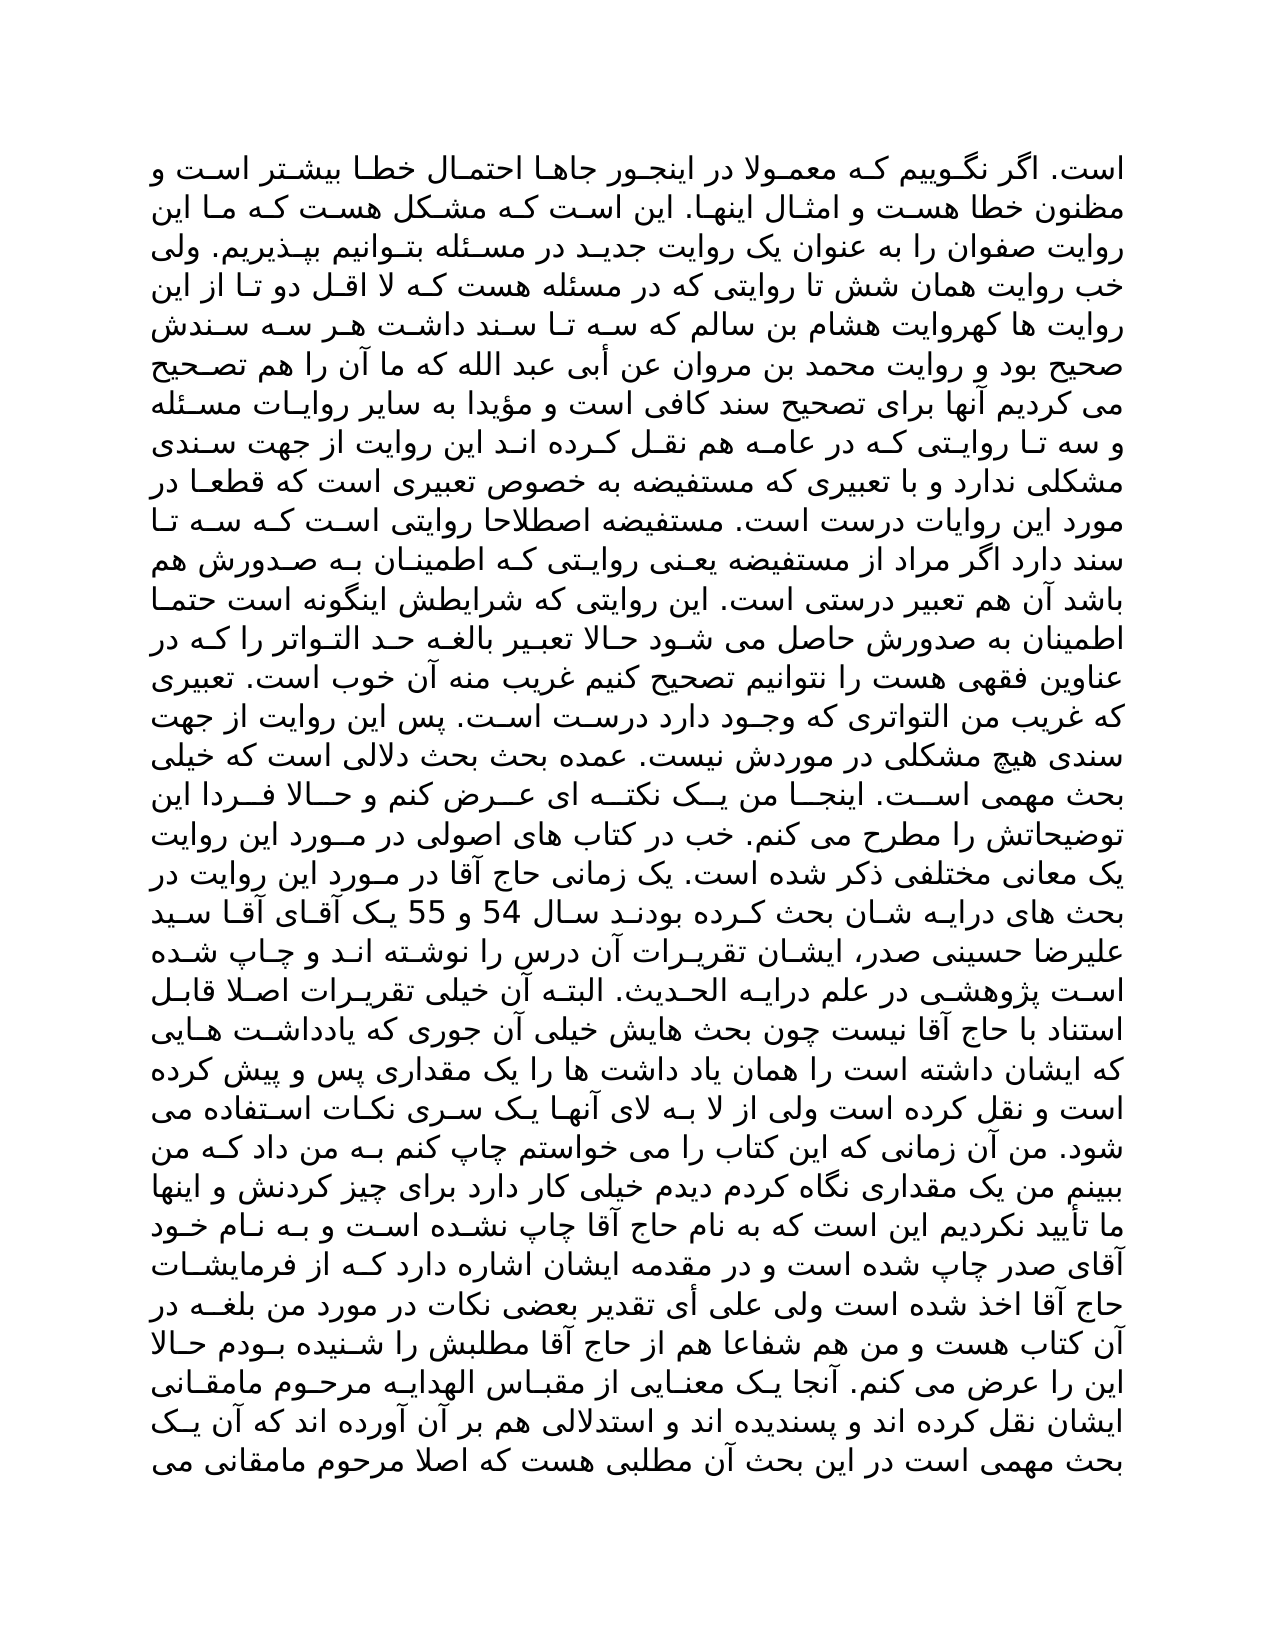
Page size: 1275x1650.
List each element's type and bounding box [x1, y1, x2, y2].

text [150, 150, 1125, 1479]
